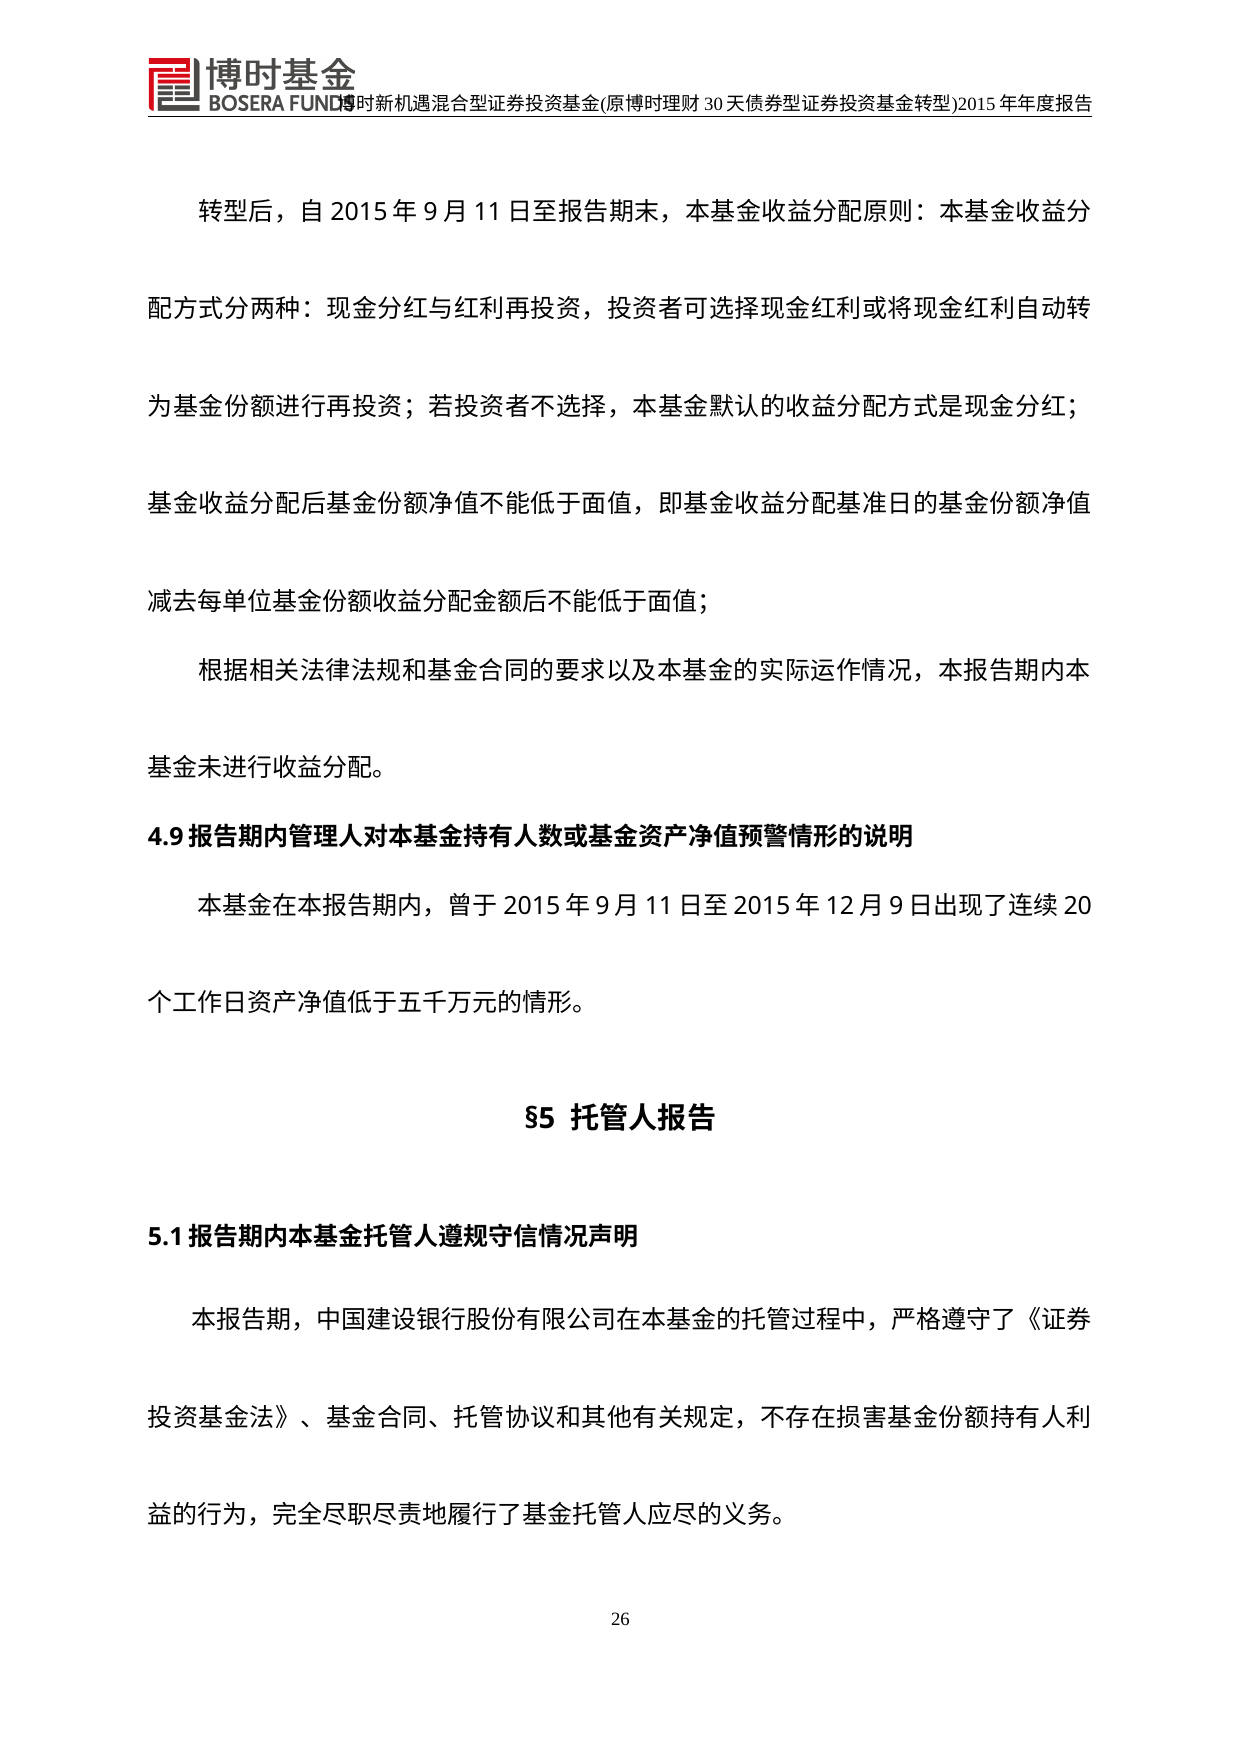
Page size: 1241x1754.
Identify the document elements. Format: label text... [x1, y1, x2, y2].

subtitle 5.1报告期内本基金托管人遵规守信情况声明 [148, 1202, 1092, 1267]
subtitle §5 托管人报告 [148, 1084, 1092, 1149]
picture [341, 101, 351, 111]
text 本报告期，中国建设银行股份有限公司在本基金的托管过程中，严格遵守了《证券投资基金法》、基金合同、托管协议和其他有关规定，不存在损害基金份额持有人利益的行为，完全尽职尽责地履行了基金托管人应尽的义务。 [148, 1286, 1092, 1546]
text 本基金在本报告期内，曾于2015年9月11日至2015年12月9日出现了连续20个工作日资产净值低于五千万元的情形。 [148, 871, 1092, 1033]
text 转型后，自2015年9月11日至报告期末，本基金收益分配原则：本基金收益分配方式分两种：现金分红与红利再投资，投资者可选择现金红利或将现金红利自动转为基金份额进行再投资；若投资者不选择，本基金默认的收益分配方式是现金分红；基金收益分配后基金份额净值不能低于面值，即基金收益分配基准日的基金份额净值减去每单位基金份额收益分配金额后不能低于面值； [148, 163, 1092, 618]
picture [148, 58, 356, 111]
text 根据相关法律法规和基金合同的要求以及本基金的实际运作情况，本报告期内本基金未进行收益分配。 [148, 636, 1092, 798]
subtitle 4.9报告期内管理人对本基金持有人数或基金资产净值预警情形的说明 [148, 816, 1092, 853]
